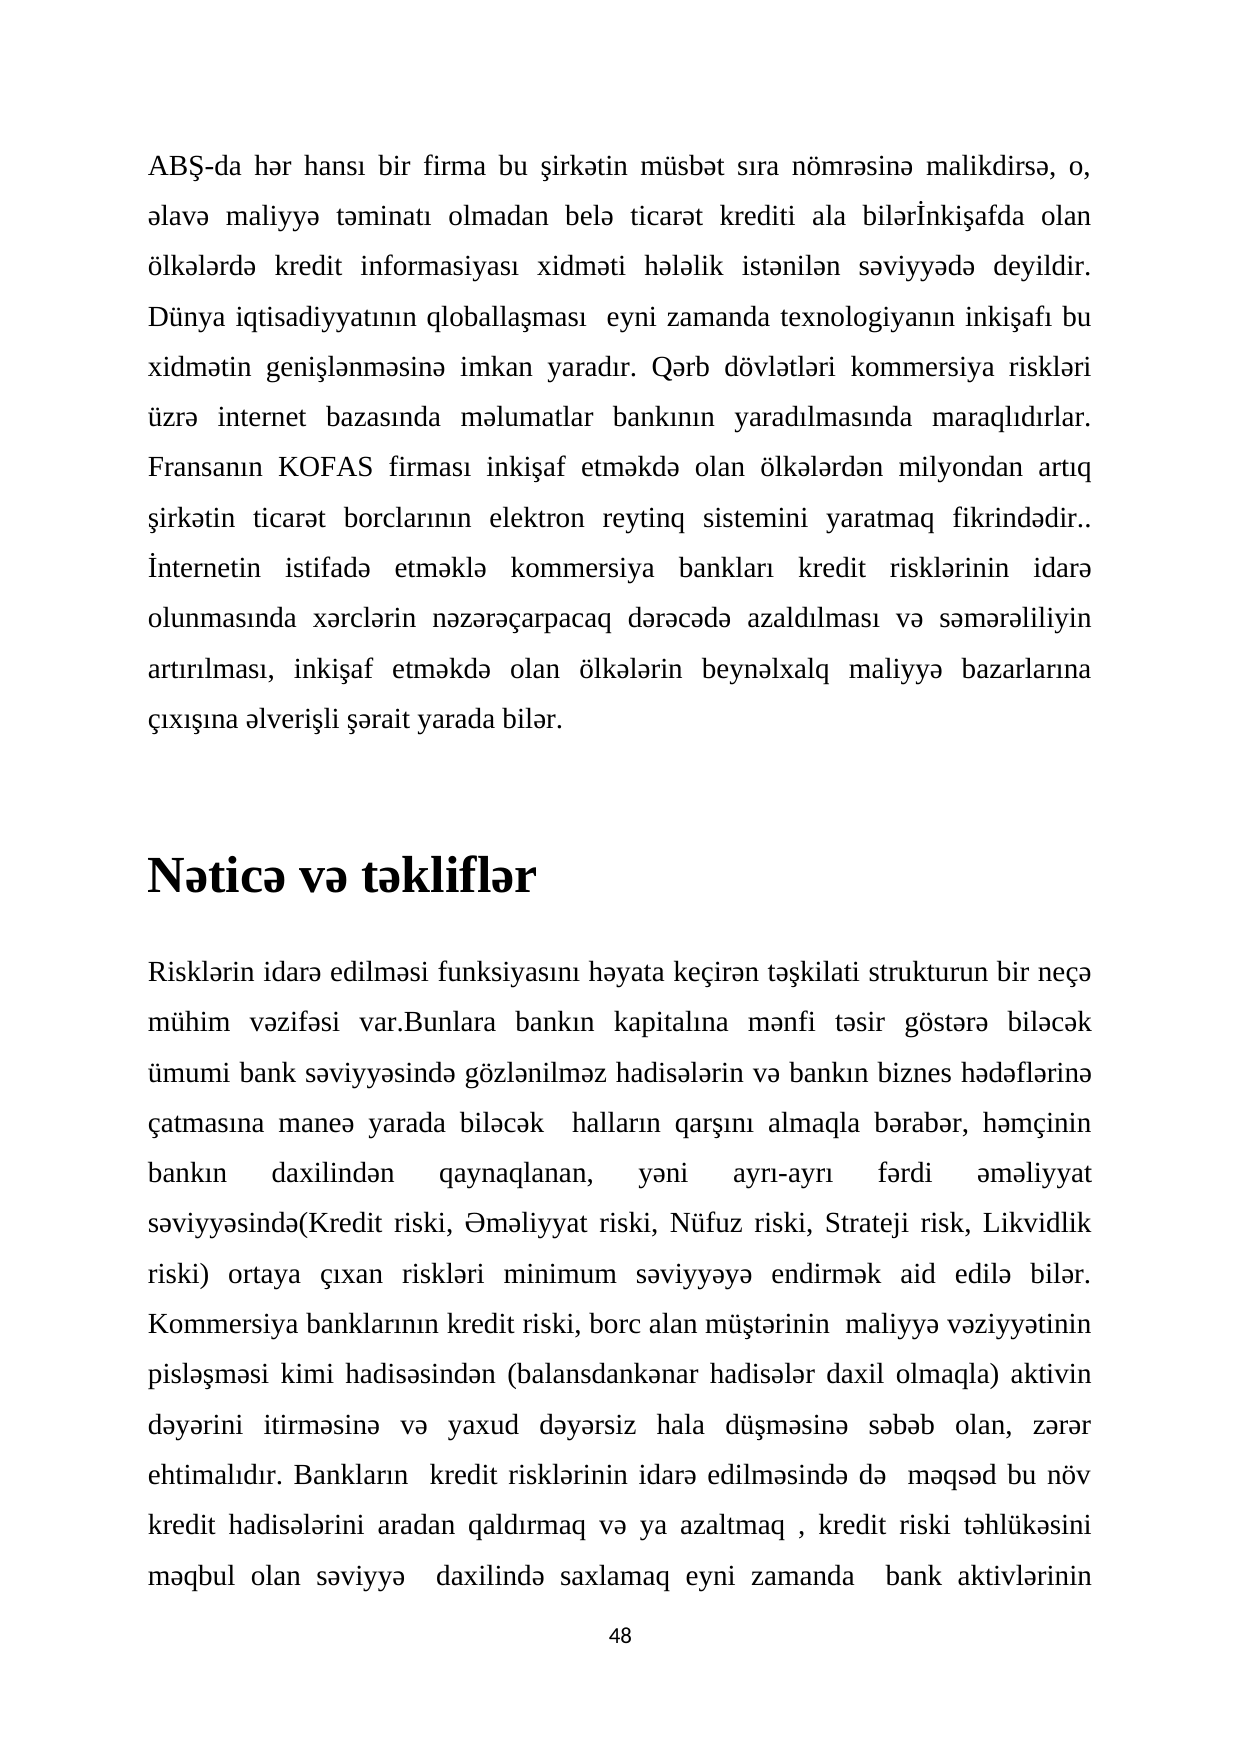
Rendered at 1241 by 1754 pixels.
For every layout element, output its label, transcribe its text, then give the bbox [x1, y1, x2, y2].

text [148, 954, 1092, 1591]
text Nəticə və təkliflər [148, 843, 1092, 903]
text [148, 148, 1092, 735]
